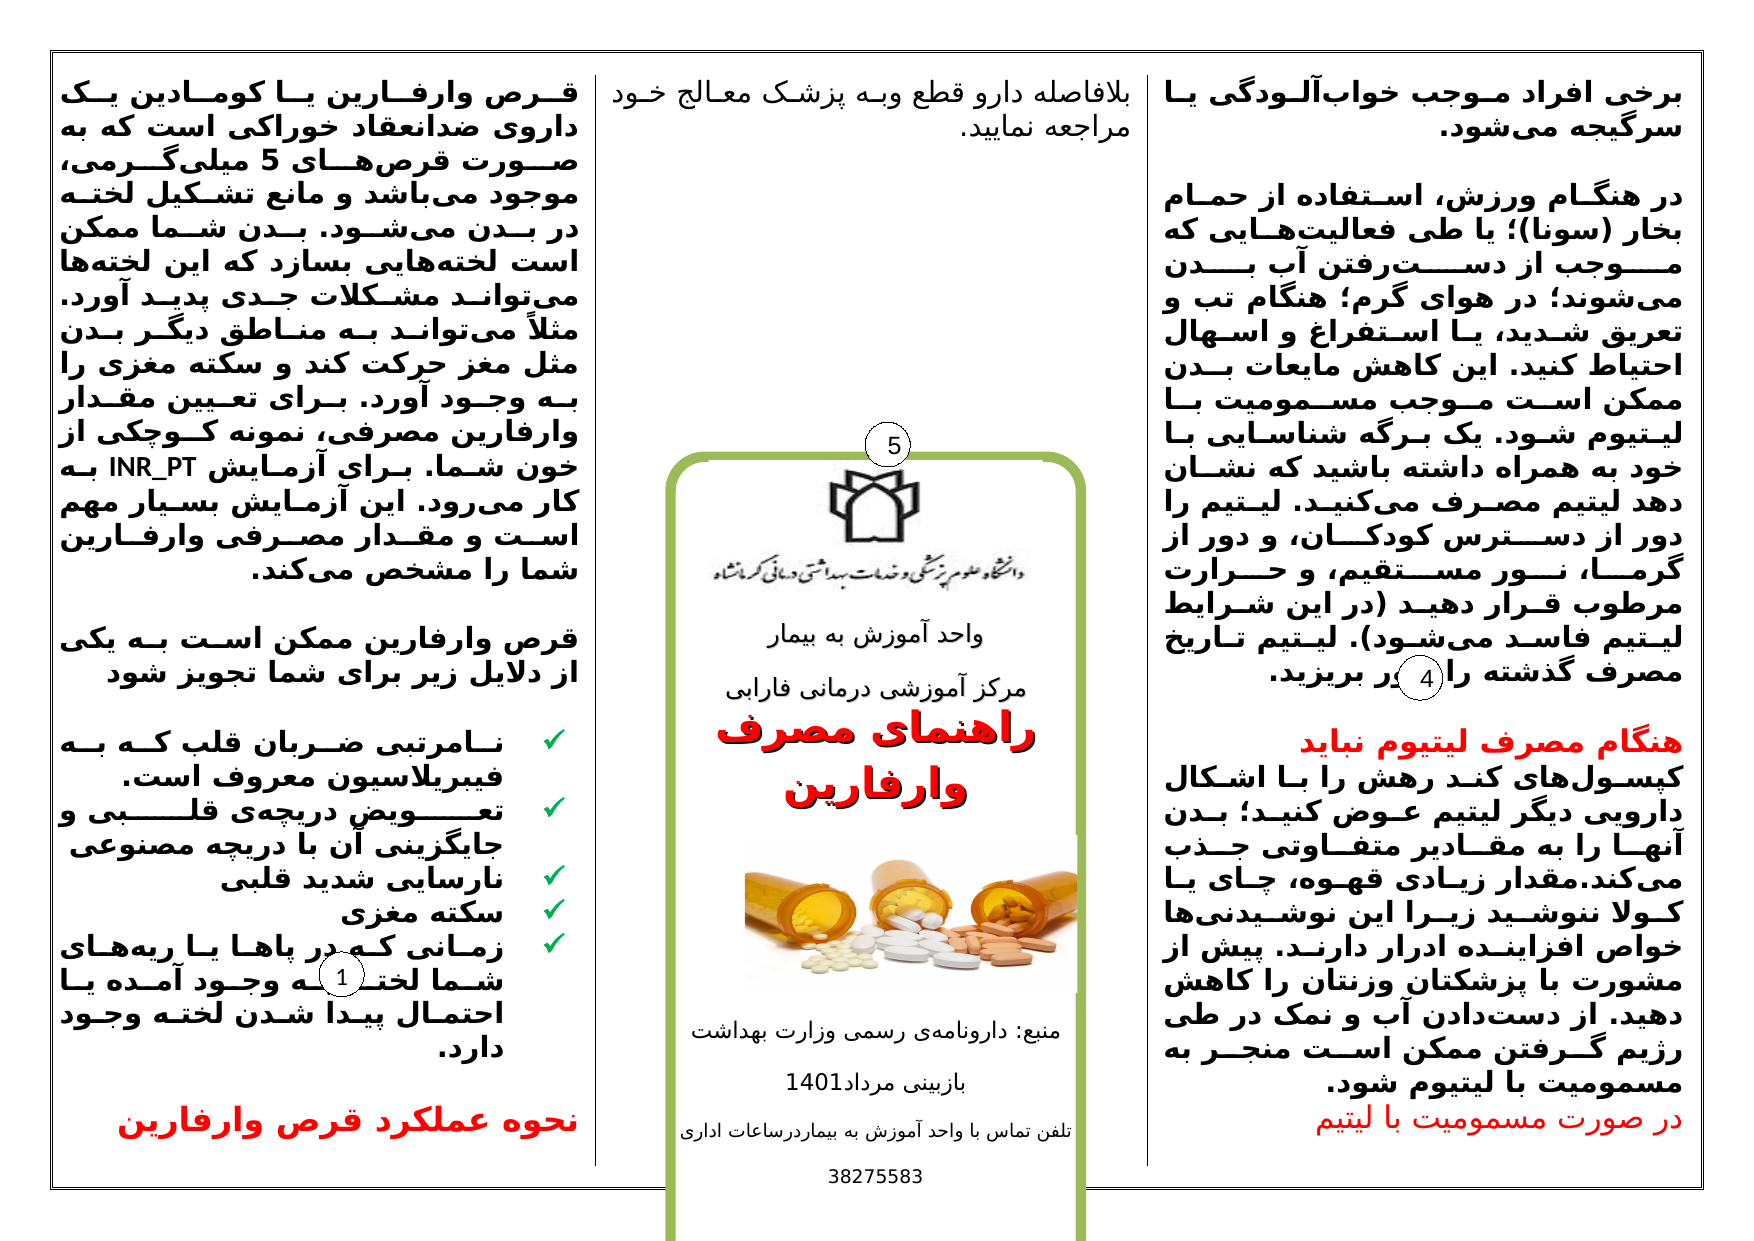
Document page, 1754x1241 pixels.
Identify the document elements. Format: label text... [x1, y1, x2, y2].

text قرص وارفارین یا کومادین یک داروی ضدانعقاد خوراکی است که به صورت قرص‌های 5 میلی‌گرمی، موجود می‌باشد و مانع تشکیل لخته در بدن می‌شود. بدن شما ممکن است لخته‌هایی بسازد که این لخته‌ها می‌تواند مشکلات جدی پدید آورد. مثلاً می‌تواند به مناطق دیگر بدن مثل مغز حرکت کند و سکته مغزی را به وجود آورد. برای تعیین مقدار وارفارین مصرفی، نمونه کوچکی از خون شما. برای آزمایش INR_PT به کار می‌رود. این آزمایش بسیار مهم است و مقدار مصرفی وارفارین شما را مشخص می‌کند. [59, 75, 579, 586]
list نارسایی شدید قلبی [59, 861, 542, 895]
picture [708, 460, 1043, 595]
text در صورت مسمومیت با لیتیم [1163, 1099, 1683, 1136]
list سکته مغزی [59, 895, 542, 929]
text قرص وارفارین ممکن است به یکی از دلایل زیر برای شما تجویز شود [59, 622, 579, 689]
text بلافاصله دارو قطع وبه پزشک معالج خود مراجعه نمایید. [611, 75, 1131, 143]
list زمانی که در پاها یا ریه‌های شما لخته به وجود آمده یا احتمال پیدا شدن لخته وجود دارد. [59, 929, 542, 1065]
list تعویض دریچه‌ی قلبی و جایگزینی آن با دریچه مصنوعی [59, 793, 542, 861]
text هنگام‌ مصرف‌ لیتیوم‌ نباید [1163, 723, 1683, 760]
text در هنگام‌ ورزش‌، استفاده‌ از حمام‌ بخار (سونا)؛ یا طی‌ فعالیت‌هایی‌ که‌ موجب‌ از دست‌رفتن‌ آب‌ بدن‌ می‌شوند؛ در هوای‌ گرم‌؛ هنگام‌ تب‌ و تعریق‌ شدید، یا استفراغ‌ و اسهال‌ احتیاط‌ کنید. این‌ کاهش‌ مایعات‌ بدن‌ ممکن‌ است‌ موجب‌ مسمومیت‌ با لیتیوم‌ شود. یک‌ برگه‌ شناسایی‌ با خود به‌ همراه‌ داشته‌ باشید که‌ نشان‌ دهد لیتیم‌ مصرف‌ می‌کنید. لیتیم‌ را دور از دسترس‌ کودکان‌، و دور از گرما، نور مستقیم‌، و حرارت‌ مرطوب‌ قرار دهید (در این‌ شرایط‌ لیتیم‌ فاسد می‌شود). لیتیم‌ تاریخ‌ مصرف‌ گذشته‌ را دور بریزید. [1163, 178, 1683, 688]
picture [744, 835, 1078, 993]
text نحوه عملکرد قرص وارفارین [59, 1100, 579, 1139]
list نامرتبی ضربان قلب که به فیبریلاسیون معروف است. [59, 725, 542, 793]
text کپسول‌های‌ کند رهش‌ را با اشکال‌ دارویی‌ دیگر لیتیم‌ عوض‌ کنید؛ بدن‌ آنها را به‌ مقادیر متفاوتی‌ جذب‌ می‌کند.مقدار زیادی‌ قهوه‌، چای‌ یا کولا ننوشید زیرا این‌ نوشیدنی‌ها خواص‌ افزاینده‌ ادرار دارند. پیش‌ از مشورت‌ با پزشکتان‌ وزنتان‌ را کاهش‌ دهید. از دست‌دادن‌ آب‌ و نمک‌ در طی‌ رژیم‌ گرفتن‌ ممکن‌ است‌ منجر به‌ مسمومیت‌ با لیتیوم‌ شود. [1163, 760, 1683, 1099]
